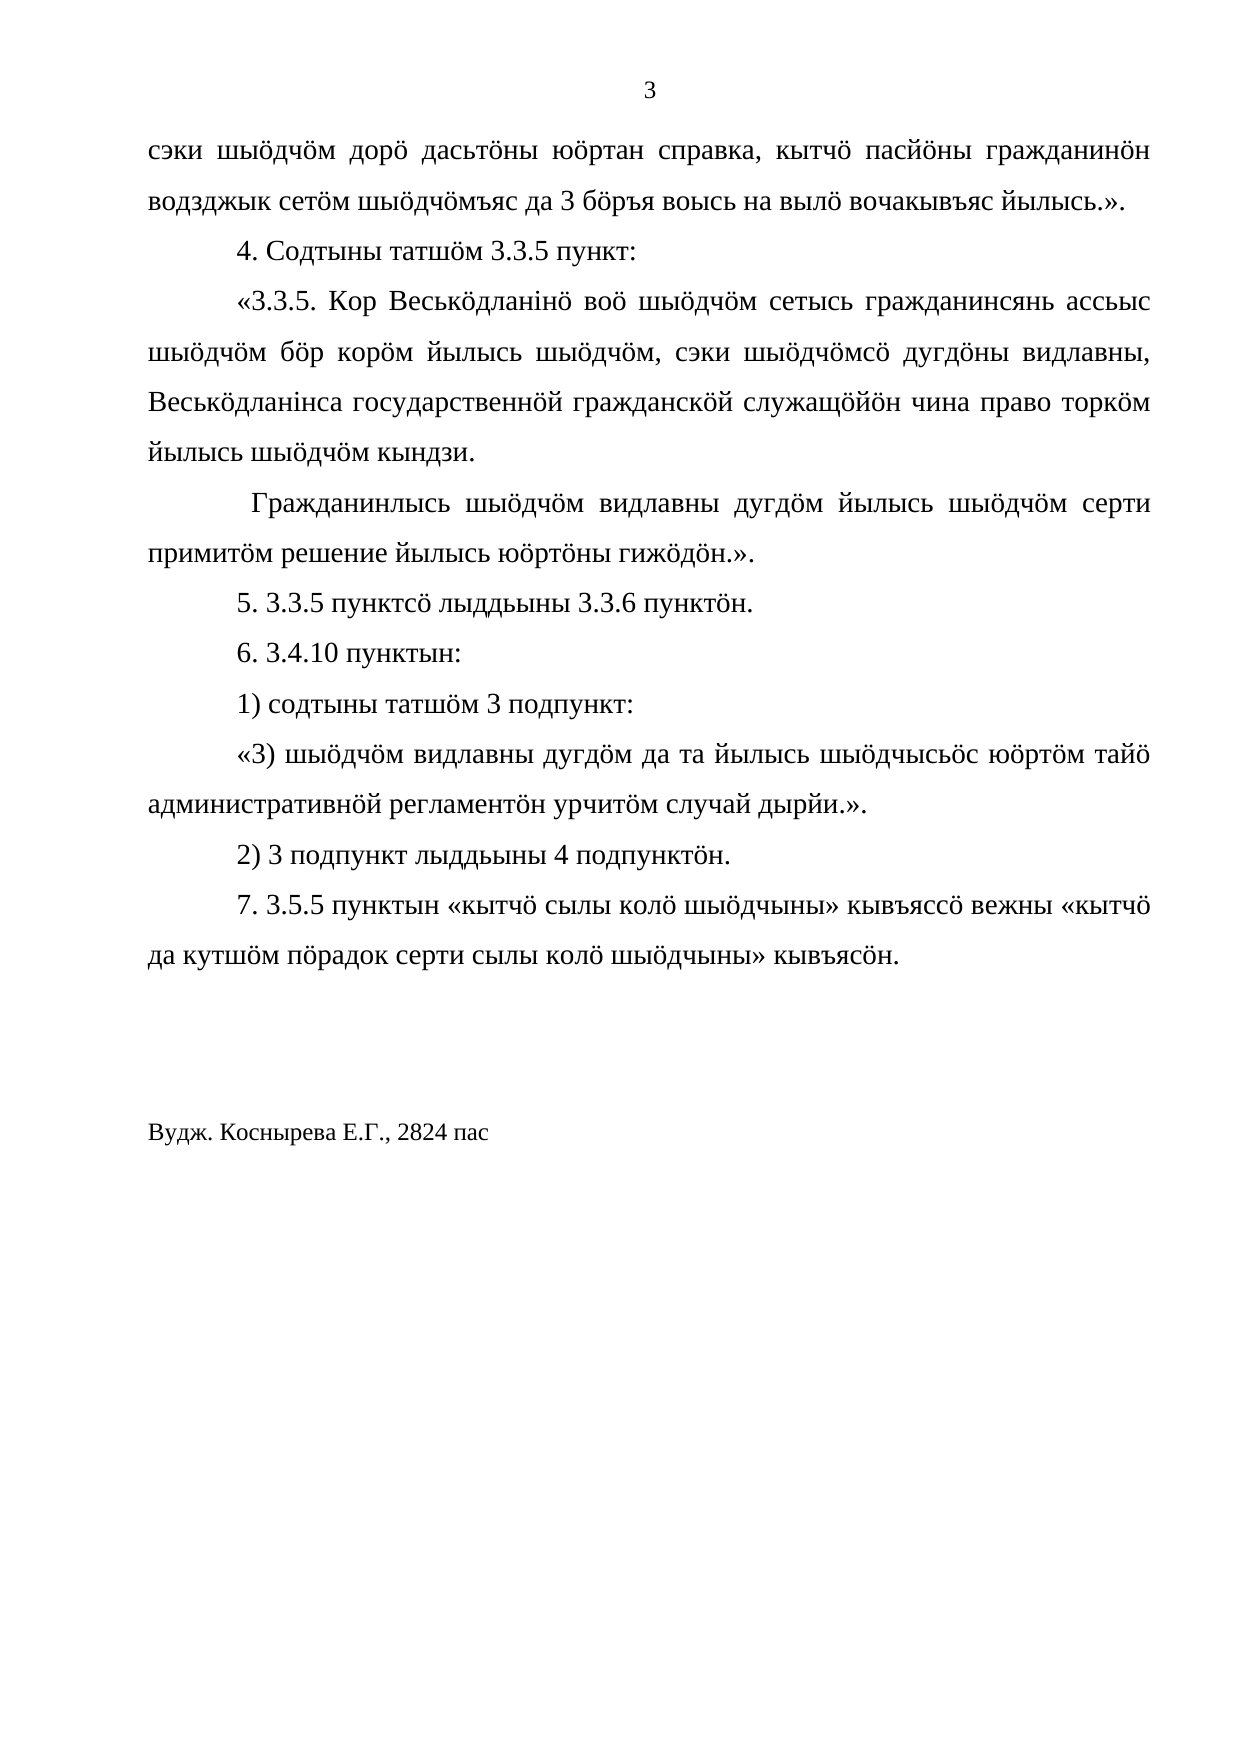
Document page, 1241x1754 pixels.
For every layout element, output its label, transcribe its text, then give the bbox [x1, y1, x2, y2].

text Вудж. Коснырева Е.Г., 2824 пас [148, 1117, 1152, 1146]
text «3) шыöдчöм видлавны дугдöм да та йылысь шыöдчысьöс юöртöм тайö административнöй регламентöн урчитöм случай дырйи.». [148, 736, 1152, 820]
text Гражданинлысь шыöдчöм видлавны дугдöм йылысь шыöдчöм серти примитöм решение йылысь юöртöны гижöдöн.». [148, 485, 1152, 568]
text 4. Содтыны татшöм 3.3.5 пункт: [148, 233, 1152, 267]
text 2) 3 подпункт лыддьыны 4 подпунктöн. [148, 837, 1152, 870]
text 5. 3.3.5 пунктсö лыддьыны 3.3.6 пунктöн. [148, 585, 1152, 619]
text 1) содтыны татшöм 3 подпункт: [148, 686, 1152, 719]
text 7. 3.5.5 пунктын «кытчö сылы колö шыöдчыны» кывъяссö вежны «кытчö да кутшöм пöрадок серти сылы колö шыöдчыны» кывъясöн. [148, 887, 1152, 971]
text 6. 3.4.10 пунктын: [148, 636, 1152, 669]
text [148, 132, 1152, 216]
text «3.3.5. Кор Веськöдланiнö воö шыöдчöм сетысь гражданинсянь ассьыс шыöдчöм бöр корöм йылысь шыöдчöм, сэки шыöдчöмсö дугдöны видлавны, Веськöдланiнса государственнöй гражданскöй служащöйöн чина право торкöм йылысь шыöдчöм кындзи. [148, 283, 1152, 468]
